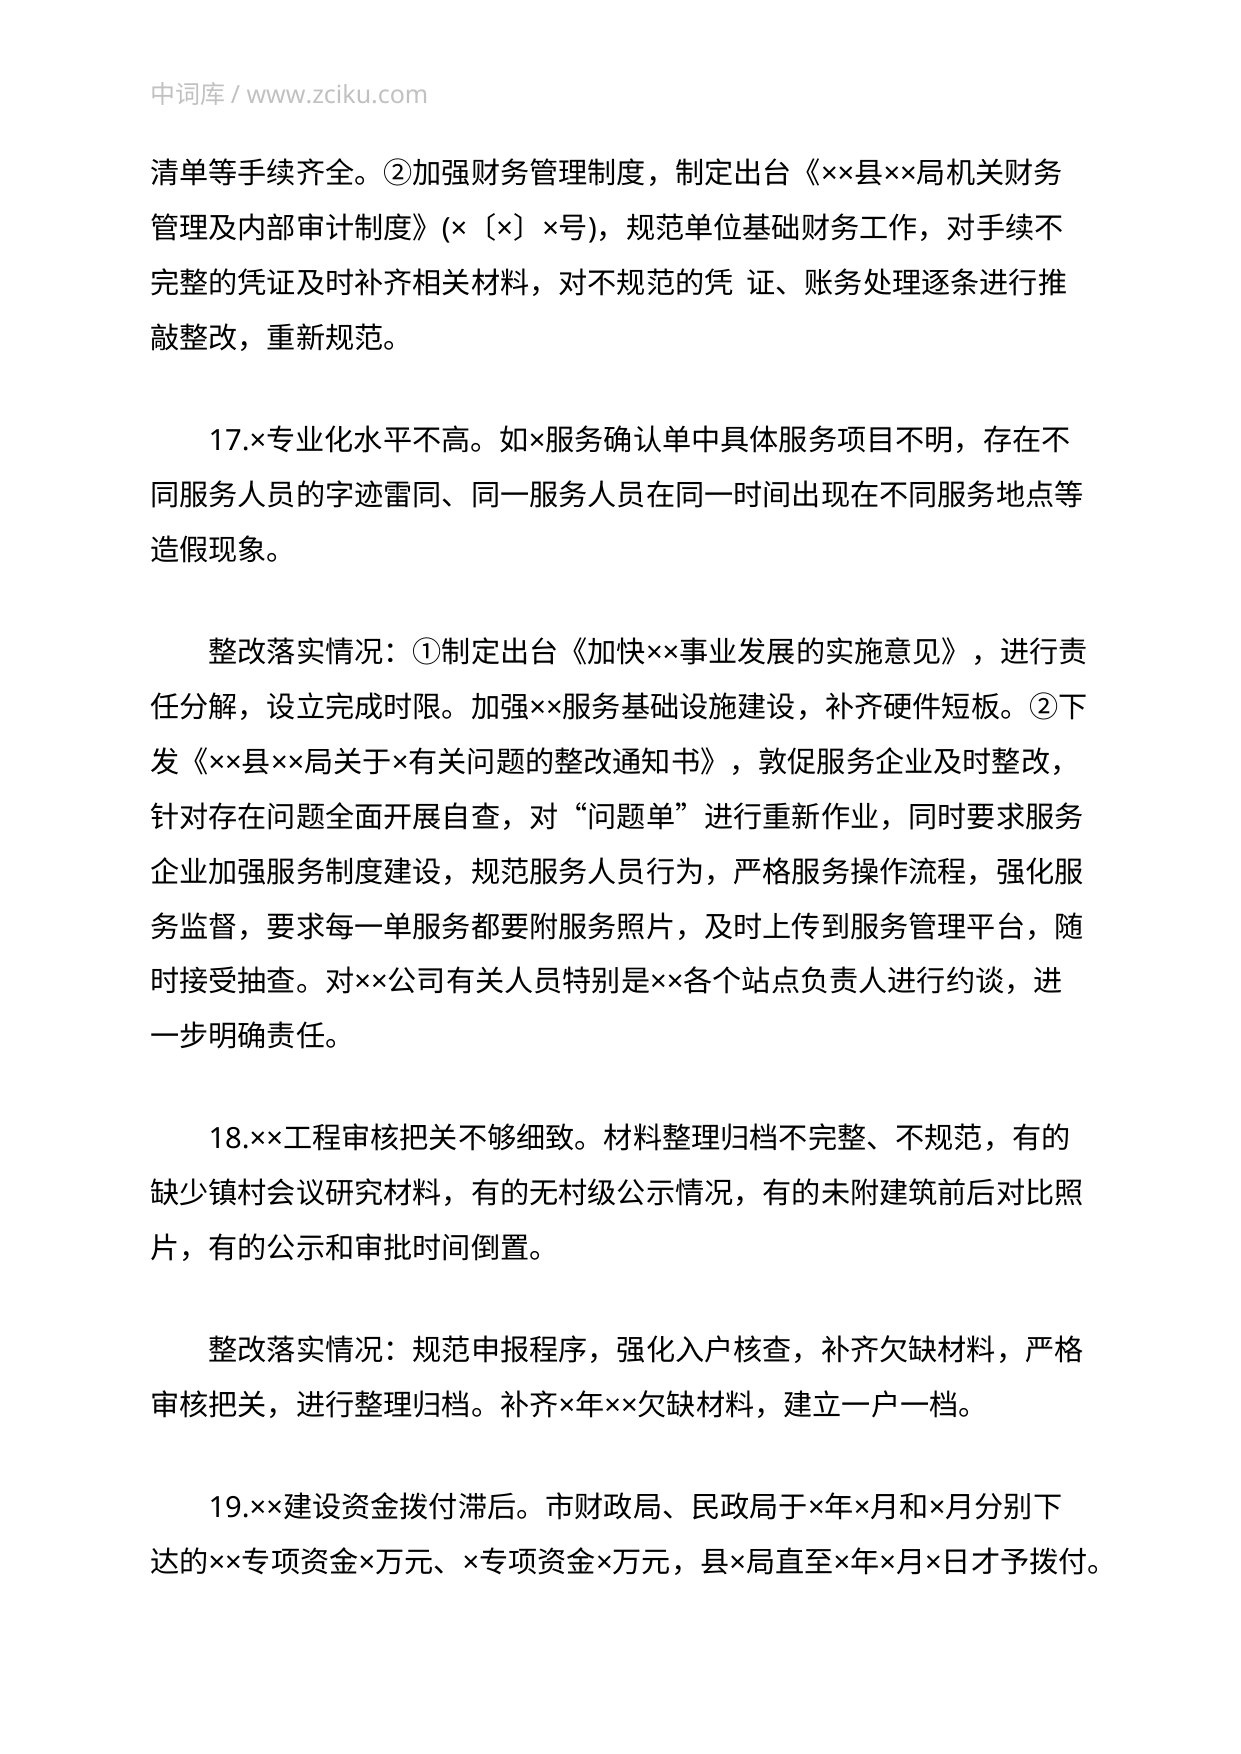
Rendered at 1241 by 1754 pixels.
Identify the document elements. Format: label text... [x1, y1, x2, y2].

text 18.××工程审核把关不够细致。材料整理归档不完整、不规范，有的缺少镇村会议研究材料，有的无村级公示情况，有的未附建筑前后对比照片，有的公示和审批时间倒置。 [150, 1115, 1090, 1267]
text 整改落实情况：规范申报程序，强化入户核查，补齐欠缺材料，严格审核把关，进行整理归档。补齐×年××欠缺材料，建立一户一档。 [150, 1326, 1090, 1424]
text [150, 150, 1090, 357]
text 17.×专业化水平不高。如×服务确认单中具体服务项目不明，存在不同服务人员的字迹雷同、同一服务人员在同一时间出现在不同服务地点等造假现象。 [150, 417, 1090, 569]
text 整改落实情况：①制定出台《加快××事业发展的实施意见》，进行责任分解，设立完成时限。加强××服务基础设施建设，补齐硬件短板。②下发《××县××局关于×有关问题的整改通知书》，敦促服务企业及时整改，针对存在问题全面开展自查，对“问题单”进行重新作业，同时要求服务企业加强服务制度建设，规范服务人员行为，严格服务操作流程，强化服务监督，要求每一单服务都要附服务照片，及时上传到服务管理平台，随时接受抽查。对××公司有关人员特别是××各个站点负责人进行约谈，进一步明确责任。 [150, 628, 1090, 1055]
text 19.××建设资金拨付滞后。市财政局、民政局于×年×月和×月分别下达的××专项资金×万元、×专项资金×万元，县×局直至×年×月×日才予拨付。 [150, 1483, 1090, 1581]
